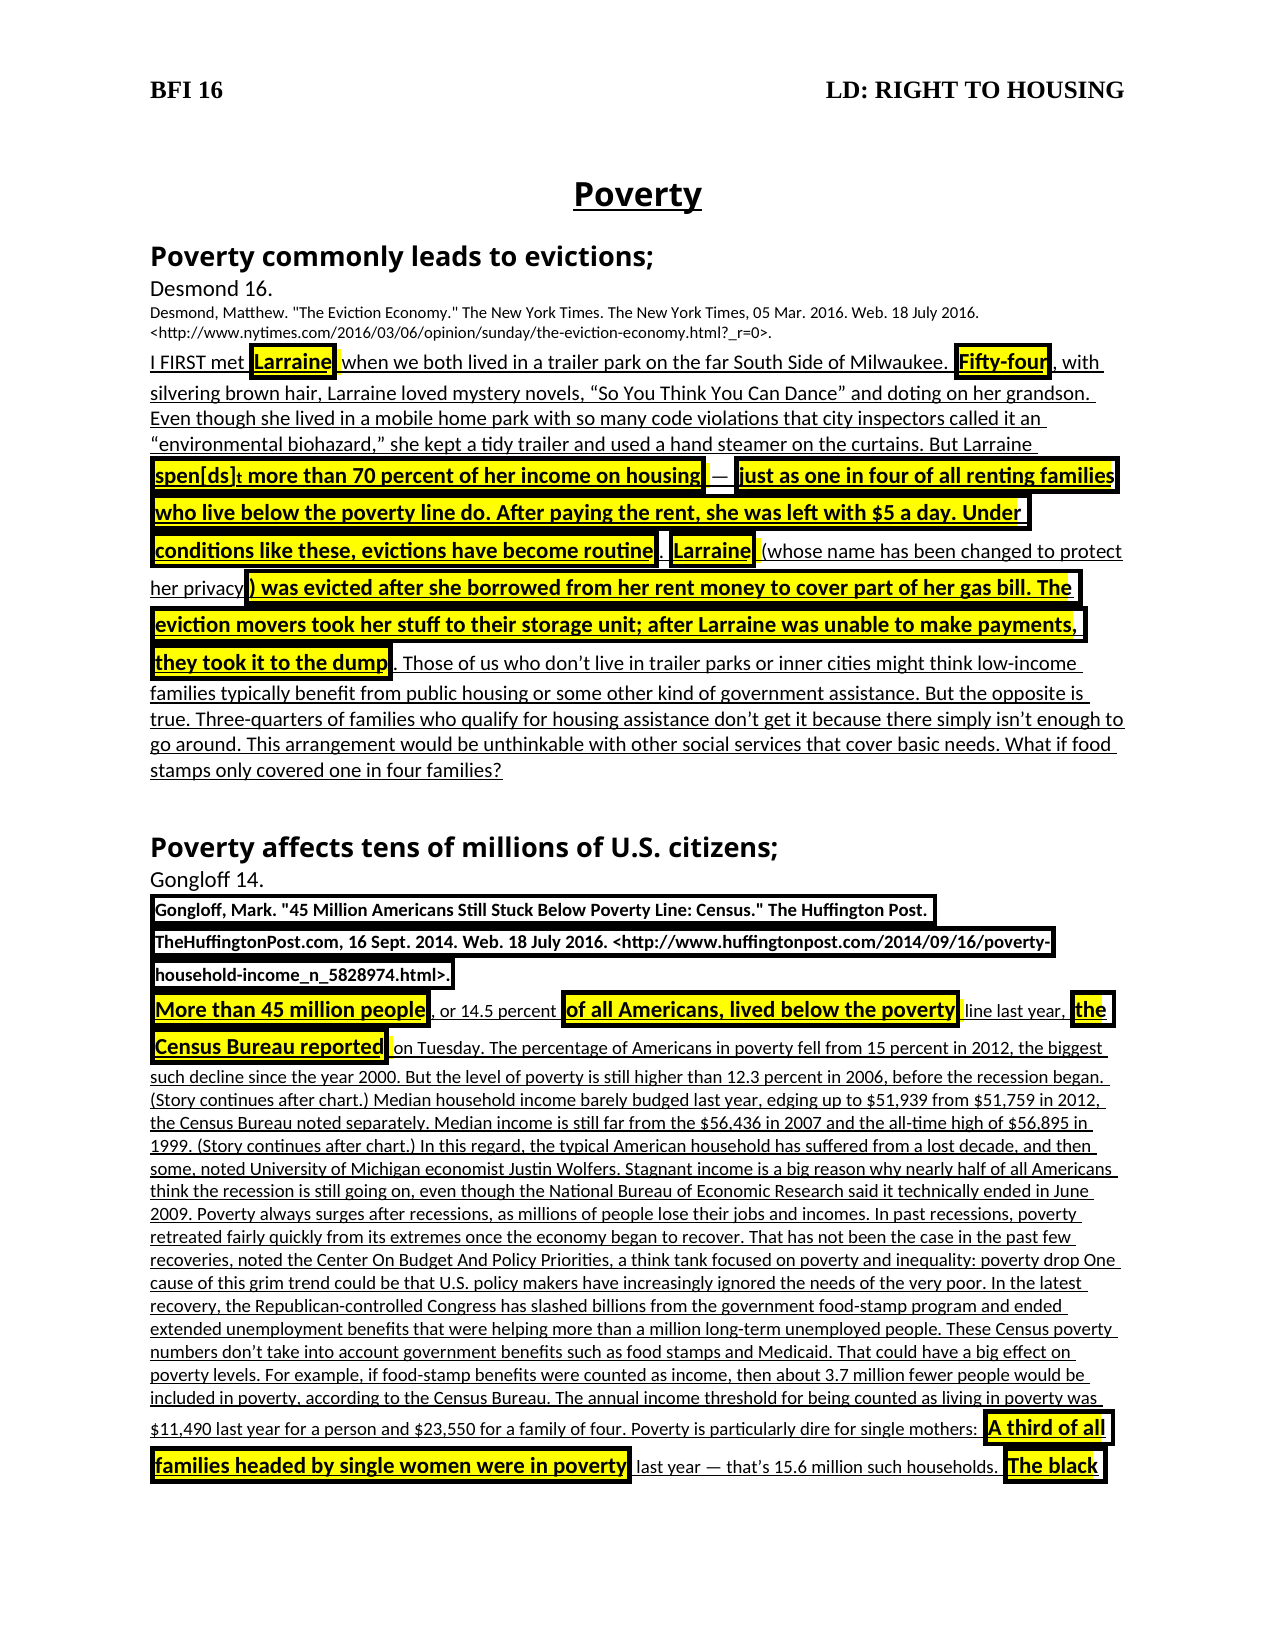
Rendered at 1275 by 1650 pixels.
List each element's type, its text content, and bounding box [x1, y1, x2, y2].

text Gongloff, Mark. "45 Million Americans Still Stuck Below Poverty Line: Census." The Huffington Post. TheHuffingtonPost.com, 16 Sept. 2014. Web. 18 July 2016. <http://www.huffingtonpost.com/2014/09/16/poverty-household-income_n_5828974.html>. [455, 893, 1125, 990]
subtitle Poverty affects tens of millions of U.S. citizens; [150, 828, 1125, 865]
text Gongloff 14. [150, 865, 1125, 893]
text I FIRST met Larraine when we both lived in a trailer park on the far South Side of Milwaukee. Fifty-four, with silvering brown hair, Larraine loved mystery novels, “So You Think You Can Dance” and doting on her grandson. Even though she lived in a mobile home park with so many code violations that city inspectors called it an “environmental biohazard,” she kept a tidy trailer and used a hand steamer on the curtains. But Larraine spen[ds]t more than 70 percent of her income on housing — just as one in four of all renting families who live below the poverty line do. After paying the rent, she was left with $5 a day. Under conditions like these, evictions have become routine. Larraine (whose name has been changed to protect her privacy) was evicted after she borrowed from her rent money to cover part of her gas bill. The eviction movers took her stuff to their storage unit; after Larraine was unable to make payments, they took it to the dump. Those of us who don’t live in trailer parks or inner cities might think low-income families typically benefit from public housing or some other kind of government assistance. But the opposite is true. Three-quarters of families who qualify for housing assistance don’t get it because there simply isn’t enough to go around. This arrangement would be unthinkable with other social services that cover basic needs. What if food stamps only covered one in four families? [150, 343, 1125, 728]
text Gongloff, Mark. "45 Million Americans Still Stuck Below Poverty Line: Census." The Huffington Post. TheHuffingtonPost.com, 16 Sept. 2014. Web. 18 July 2016. <http://www.huffingtonpost.com/2014/09/16/poverty-household-income_n_5828974.html>. [155, 898, 933, 921]
subtitle Poverty commonly leads to evictions; [150, 237, 1125, 274]
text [150, 990, 1125, 1484]
subtitle Poverty [150, 171, 1125, 216]
text Desmond, Matthew. "The Eviction Economy." The New York Times. The New York Times, 05 Mar. 2016. Web. 18 July 2016. <http://www.nytimes.com/2016/03/06/opinion/sunday/the-eviction-economy.html?_r=0>. [150, 302, 1125, 343]
text Desmond 16. [150, 274, 1125, 302]
text Gongloff, Mark. "45 Million Americans Still Stuck Below Poverty Line: Census." The Huffington Post. TheHuffingtonPost.com, 16 Sept. 2014. Web. 18 July 2016. <http://www.huffingtonpost.com/2014/09/16/poverty-household-income_n_5828974.html>. [155, 931, 1051, 953]
